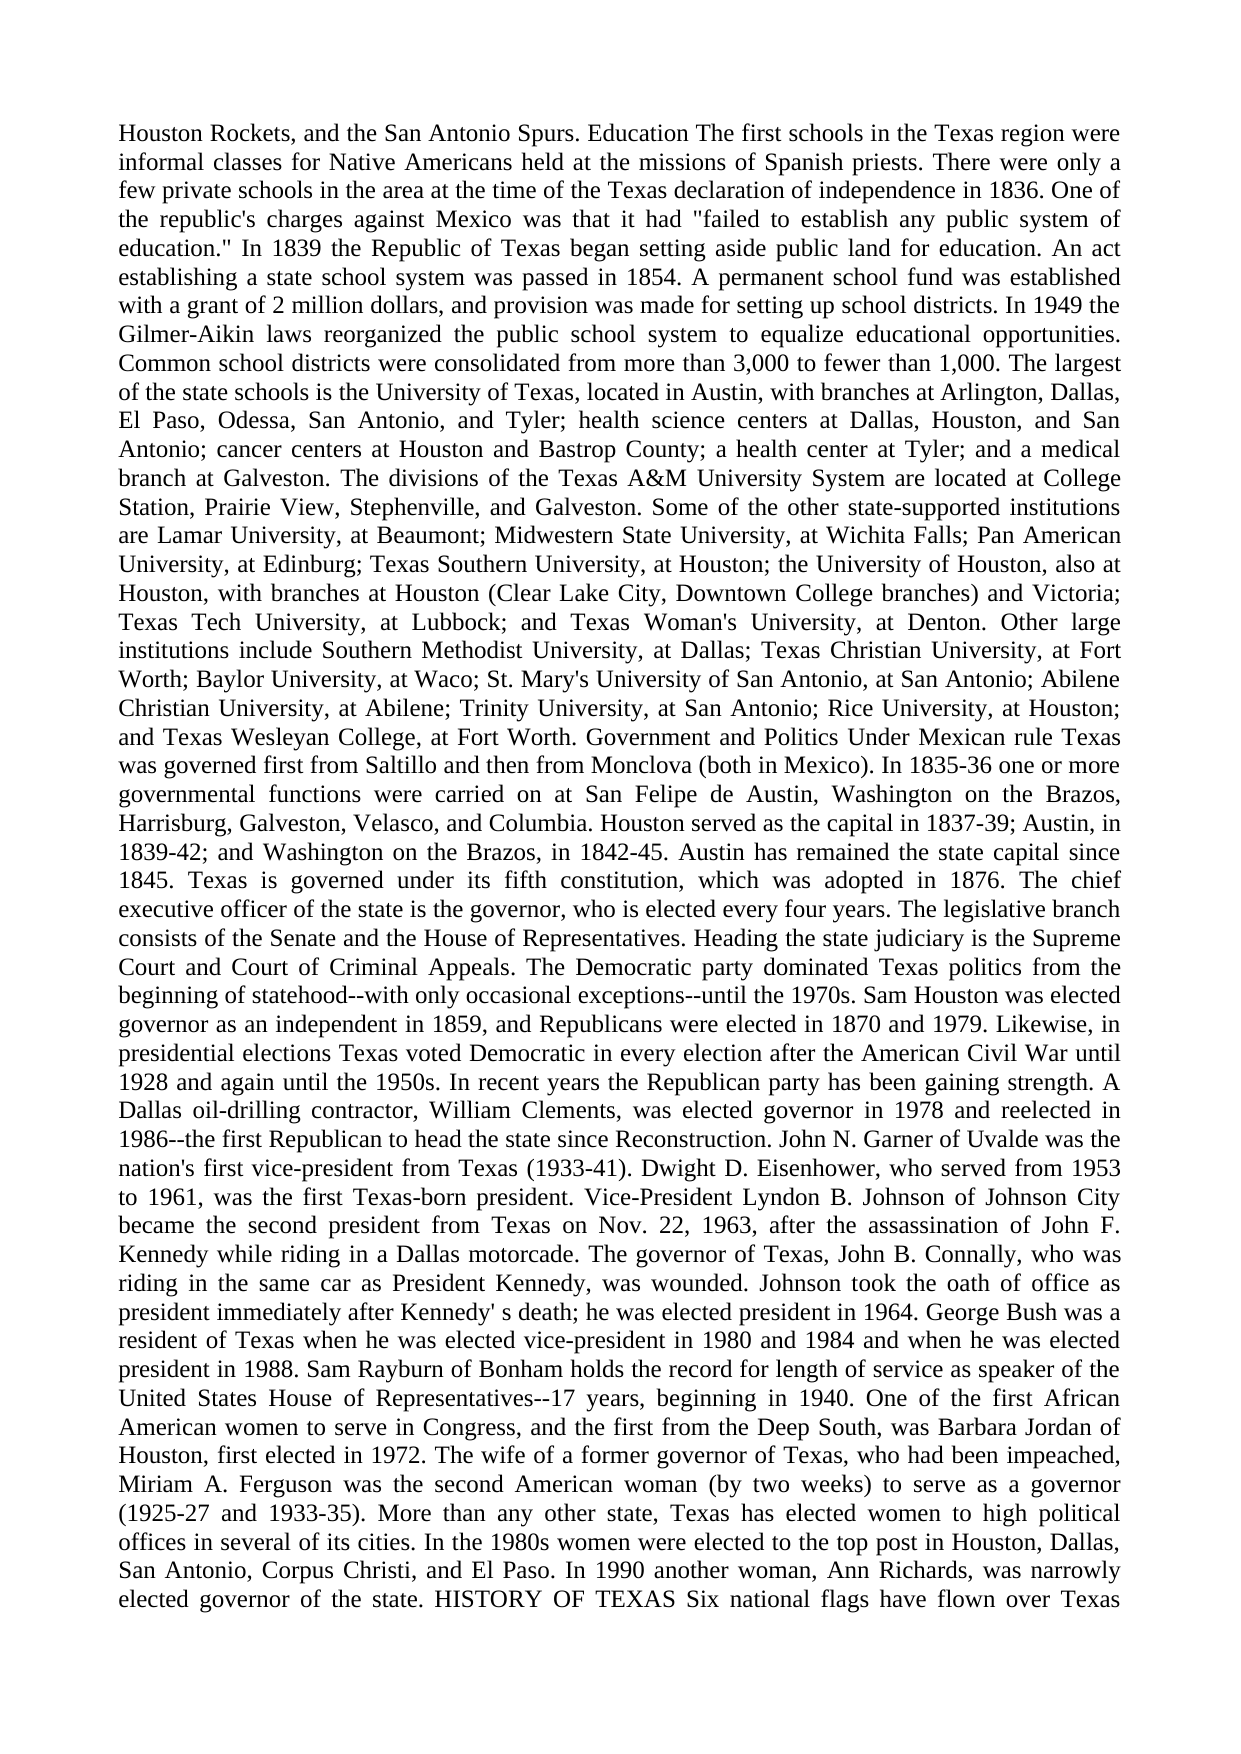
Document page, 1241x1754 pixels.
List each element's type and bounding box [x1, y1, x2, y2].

text [118, 118, 1122, 1613]
